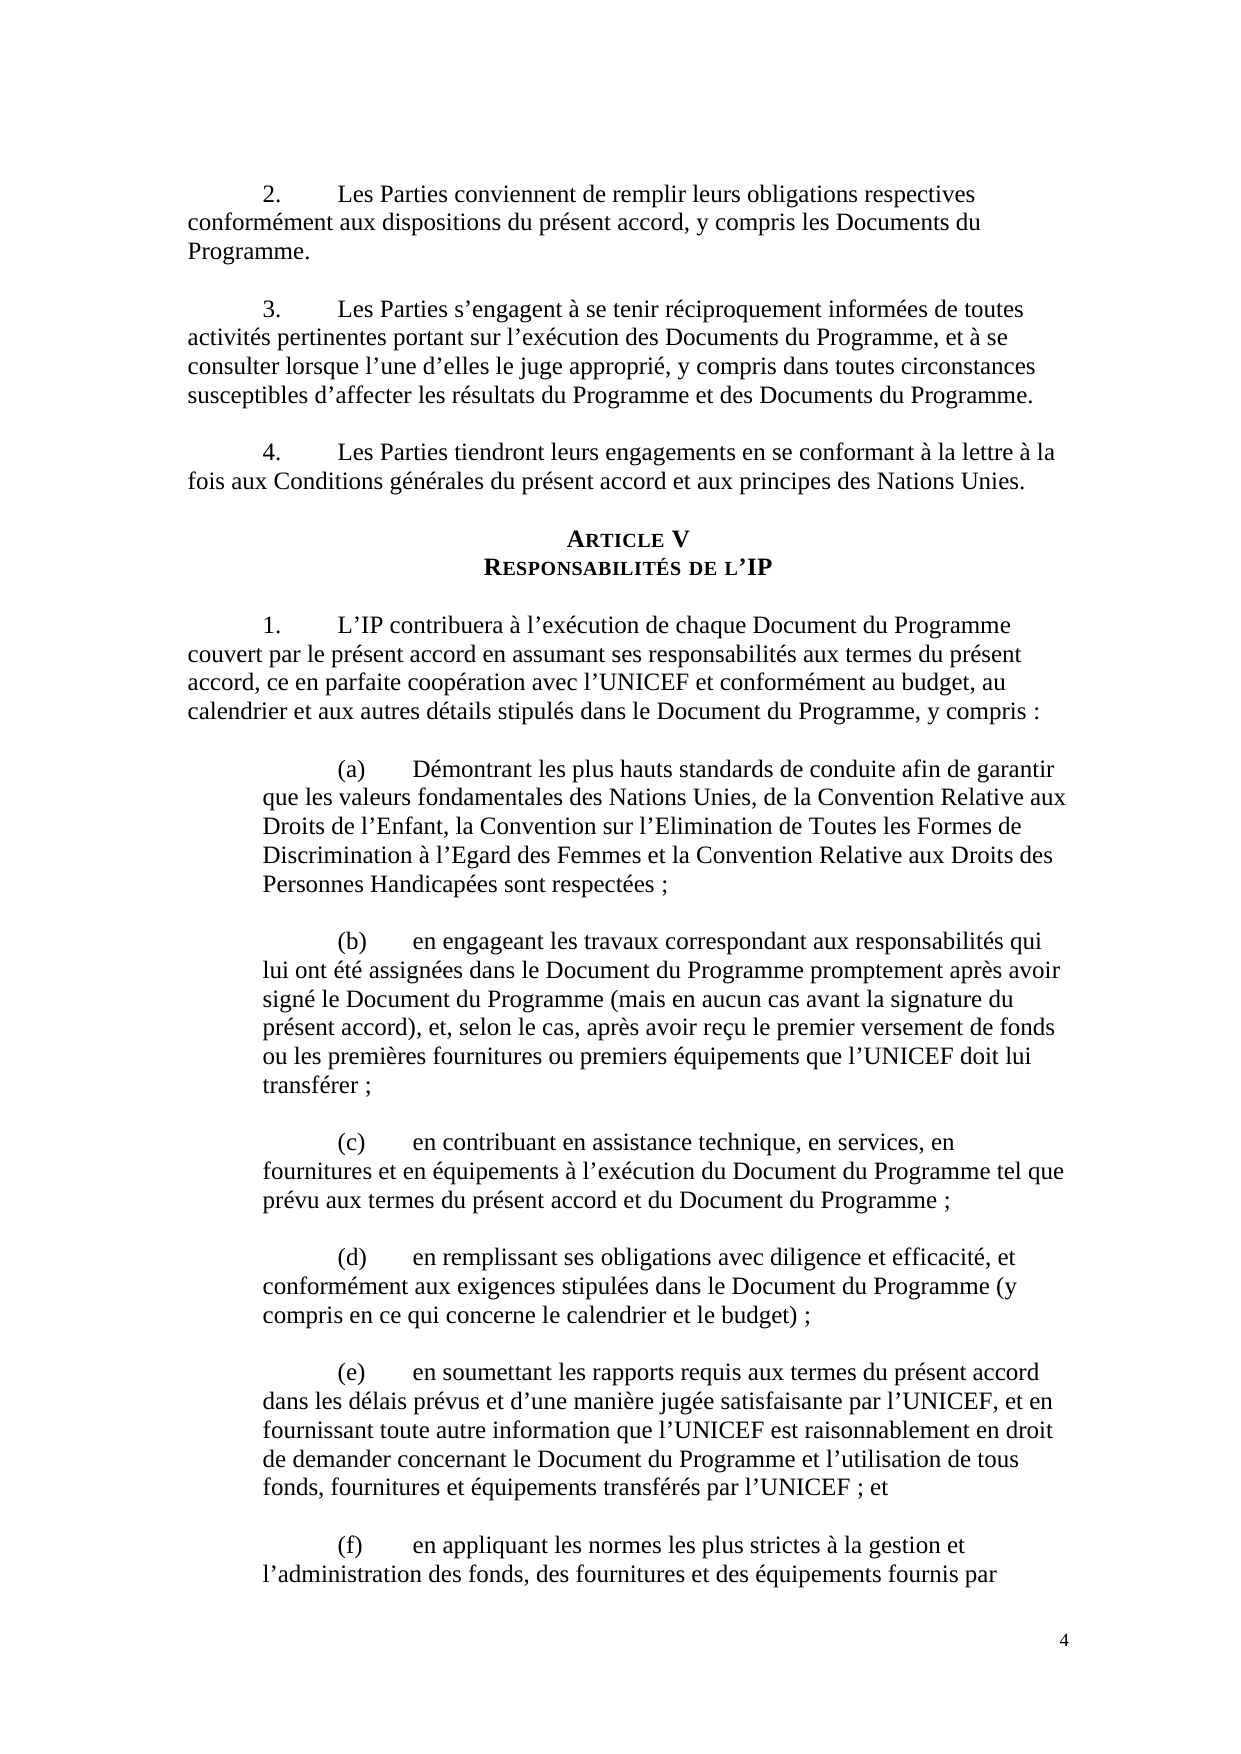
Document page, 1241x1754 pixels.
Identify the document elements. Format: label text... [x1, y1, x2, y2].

text Responsabilités de l’IP [187, 552, 1069, 581]
list Démontrant les plus hauts standards de conduite afin de garantir que les valeurs fondamentales des Nations Unies, de la Convention Relative aux Droits de l’Enfant, la Convention sur l’Elimination de Toutes les Formes de Discrimination à l’Egard des Femmes et la Convention Relative aux Droits des Personnes Handicapées sont respectées ; [262, 754, 1069, 897]
text 1. L’IP contribuera à l’exécution de chaque Document du Programme couvert par le présent accord en assumant ses responsabilités aux termes du présent accord, ce en parfaite coopération avec l’UNICEF et conformément au budget, au calendrier et aux autres détails stipulés dans le Document du Programme, y compris : [187, 610, 1069, 725]
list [262, 1530, 1069, 1587]
list Les Parties conviennent de remplir leurs obligations respectives conformément aux dispositions du présent accord, y compris les Documents du Programme. [187, 179, 1069, 265]
list en engageant les travaux correspondant aux responsabilités qui lui ont été assignées dans le Document du Programme promptement après avoir signé le Document du Programme (mais en aucun cas avant la signature du présent accord), et, selon le cas, après avoir reçu le premier versement de fonds ou les premières fournitures ou premiers équipements que l’UNICEF doit lui transférer ; [262, 926, 1069, 1099]
list en remplissant ses obligations avec diligence et efficacité, et conformément aux exigences stipulées dans le Document du Programme (y compris en ce qui concerne le calendrier et le budget) ; [262, 1242, 1069, 1329]
list Les Parties tiendront leurs engagements en se conformant à la lettre à la fois aux Conditions générales du présent accord et aux principes des Nations Unies. [187, 437, 1069, 495]
list en soumettant les rapports requis aux termes du présent accord dans les délais prévus et d’une manière jugée satisfaisante par l’UNICEF, et en fournissant toute autre information que l’UNICEF est raisonnablement en droit de demander concernant le Document du Programme et l’utilisation de tous fonds, fournitures et équipements transférés par l’UNICEF ; et [262, 1357, 1069, 1501]
list Les Parties s’engagent à se tenir réciproquement informées de toutes activités pertinentes portant sur l’exécution des Documents du Programme, et à se consulter lorsque l’une d’elles le juge approprié, y compris dans toutes circonstances susceptibles d’affecter les résultats du Programme et des Documents du Programme. [187, 294, 1069, 409]
text Article V [187, 524, 1069, 552]
list en contribuant en assistance technique, en services, en fournitures et en équipements à l’exécution du Document du Programme tel que prévu aux termes du présent accord et du Document du Programme ; [262, 1127, 1069, 1214]
